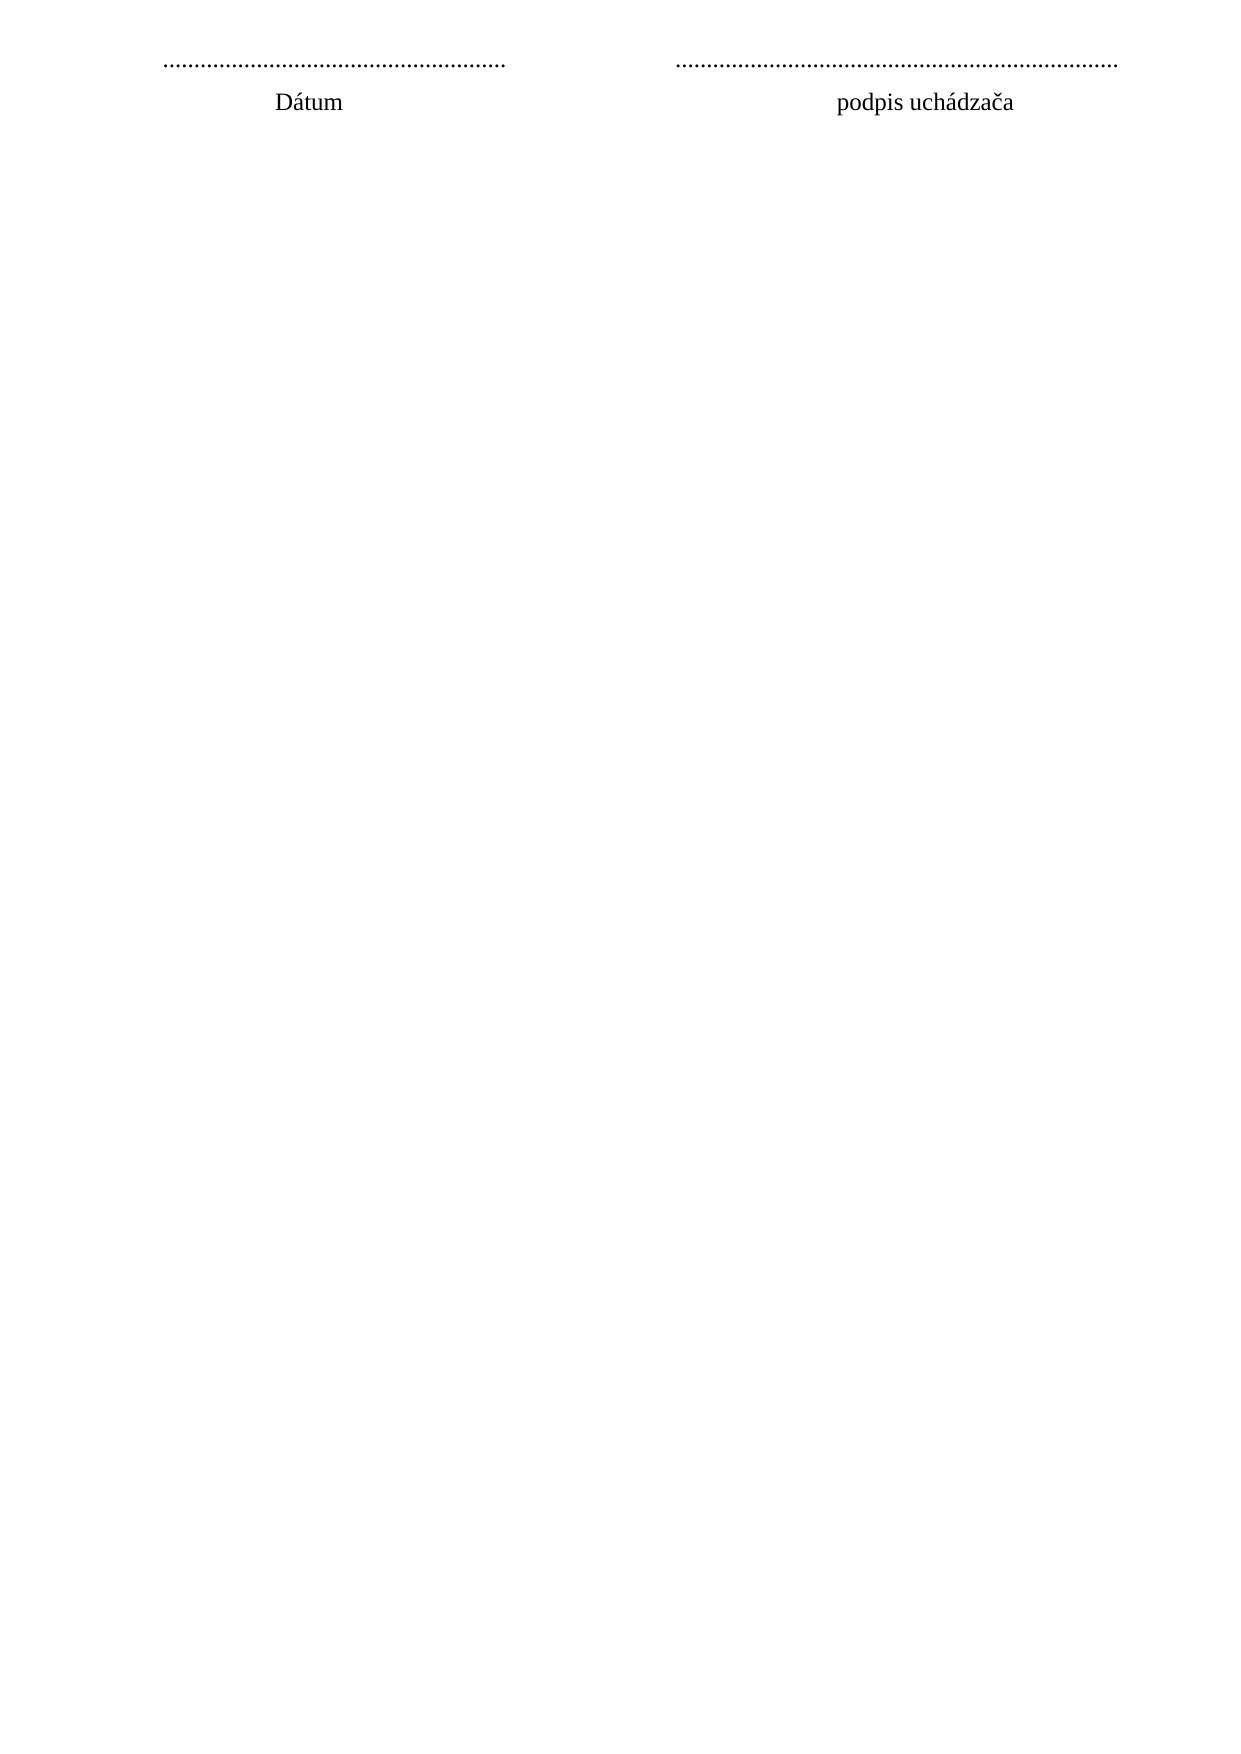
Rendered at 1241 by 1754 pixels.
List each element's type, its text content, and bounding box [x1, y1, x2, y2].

text Dátum podpis uchádzača [112, 87, 1128, 116]
text ....................................................... ....................................................................... [112, 44, 1128, 73]
